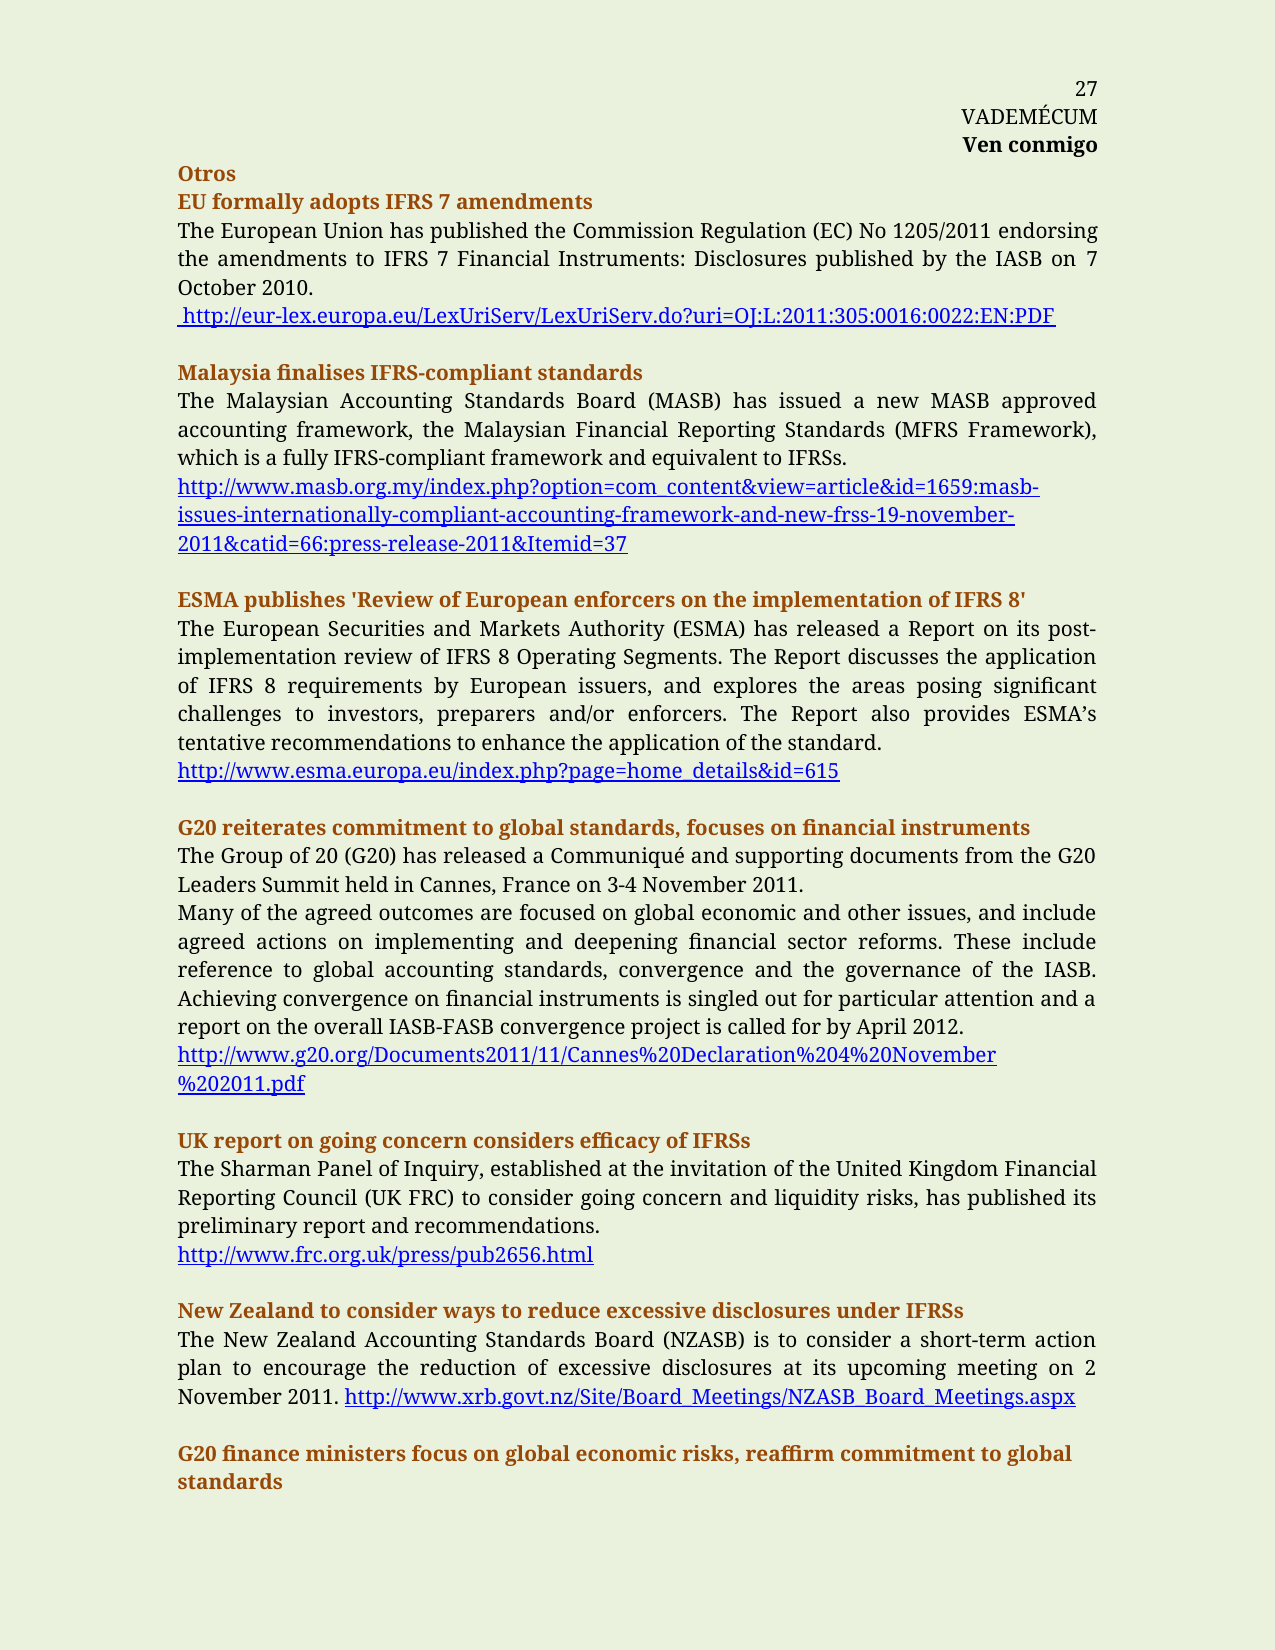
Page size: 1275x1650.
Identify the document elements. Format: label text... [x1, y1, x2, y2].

text G20 reiterates commitment to global standards, focuses on financial instruments [177, 813, 1098, 842]
text http://www.masb.org.my/index.php?option=com_content&view=article&id=1659:masb-issues-internationally-compliant-accounting-framework-and-new-frss-19-november-2011&catid=66:press-release-2011&Itemid=37 [177, 472, 1098, 557]
text Many of the agreed outcomes are focused on global economic and other issues, and include agreed actions on implementing and deepening financial sector reforms. These include reference to global accounting standards, convergence and the governance of the IASB. Achieving convergence on financial instruments is singled out for particular attention and a report on the overall IASB-FASB convergence project is called for by April 2012. [177, 898, 1098, 1041]
text UK report on going concern considers efficacy of IFRSs [177, 1126, 1098, 1154]
text ESMA publishes 'Review of European enforcers on the implementation of IFRS 8' [177, 586, 1098, 614]
text The Group of 20 (G20) has released a Communiqué and supporting documents from the G20 Leaders Summit held in Cannes, France on 3-4 November 2011. [177, 842, 1098, 898]
text G20 finance ministers focus on global economic risks, reaffirm commitment to global standards [177, 1439, 1098, 1496]
text http://www.esma.europa.eu/index.php?page=home_details&id=615 [177, 756, 1098, 785]
text http://www.g20.org/Documents2011/11/Cannes%20Declaration%204%20November%202011.pdf [177, 1041, 1098, 1097]
text The European Securities and Markets Authority (ESMA) has released a Report on its post-implementation review of IFRS 8 Operating Segments. The Report discusses the application of IFRS 8 requirements by European issuers, and explores the areas posing significant challenges to investors, preparers and/or enforcers. The Report also provides ESMA’s tentative recommendations to enhance the application of the standard. [177, 614, 1098, 756]
text EU formally adopts IFRS 7 amendments [177, 187, 1098, 216]
text New Zealand to consider ways to reduce excessive disclosures under IFRSs [177, 1297, 1098, 1325]
text The Sharman Panel of Inquiry, established at the invitation of the United Kingdom Financial Reporting Council (UK FRC) to consider going concern and liquidity risks, has published its preliminary report and recommendations. [177, 1154, 1098, 1240]
text Malaysia finalises IFRS-compliant standards [177, 358, 1098, 387]
text http://eur-lex.europa.eu/LexUriServ/LexUriServ.do?uri=OJ:L:2011:305:0016:0022:EN:PDF [177, 301, 1098, 330]
text http://www.frc.org.uk/press/pub2656.html [177, 1240, 1098, 1268]
text Otros [177, 159, 1098, 187]
text The Malaysian Accounting Standards Board (MASB) has issued a new MASB approved accounting framework, the Malaysian Financial Reporting Standards (MFRS Framework), which is a fully IFRS-compliant framework and equivalent to IFRSs. [177, 387, 1098, 472]
text The European Union has published the Commission Regulation (EC) No 1205/2011 endorsing the amendments to IFRS 7 Financial Instruments: Disclosures published by the IASB on 7 October 2010. [177, 216, 1098, 301]
text The New Zealand Accounting Standards Board (NZASB) is to consider a short-term action plan to encourage the reduction of excessive disclosures at its upcoming meeting on 2 November 2011. http://www.xrb.govt.nz/Site/Board_Meetings/NZASB_Board_Meetings.aspx [177, 1325, 1098, 1410]
